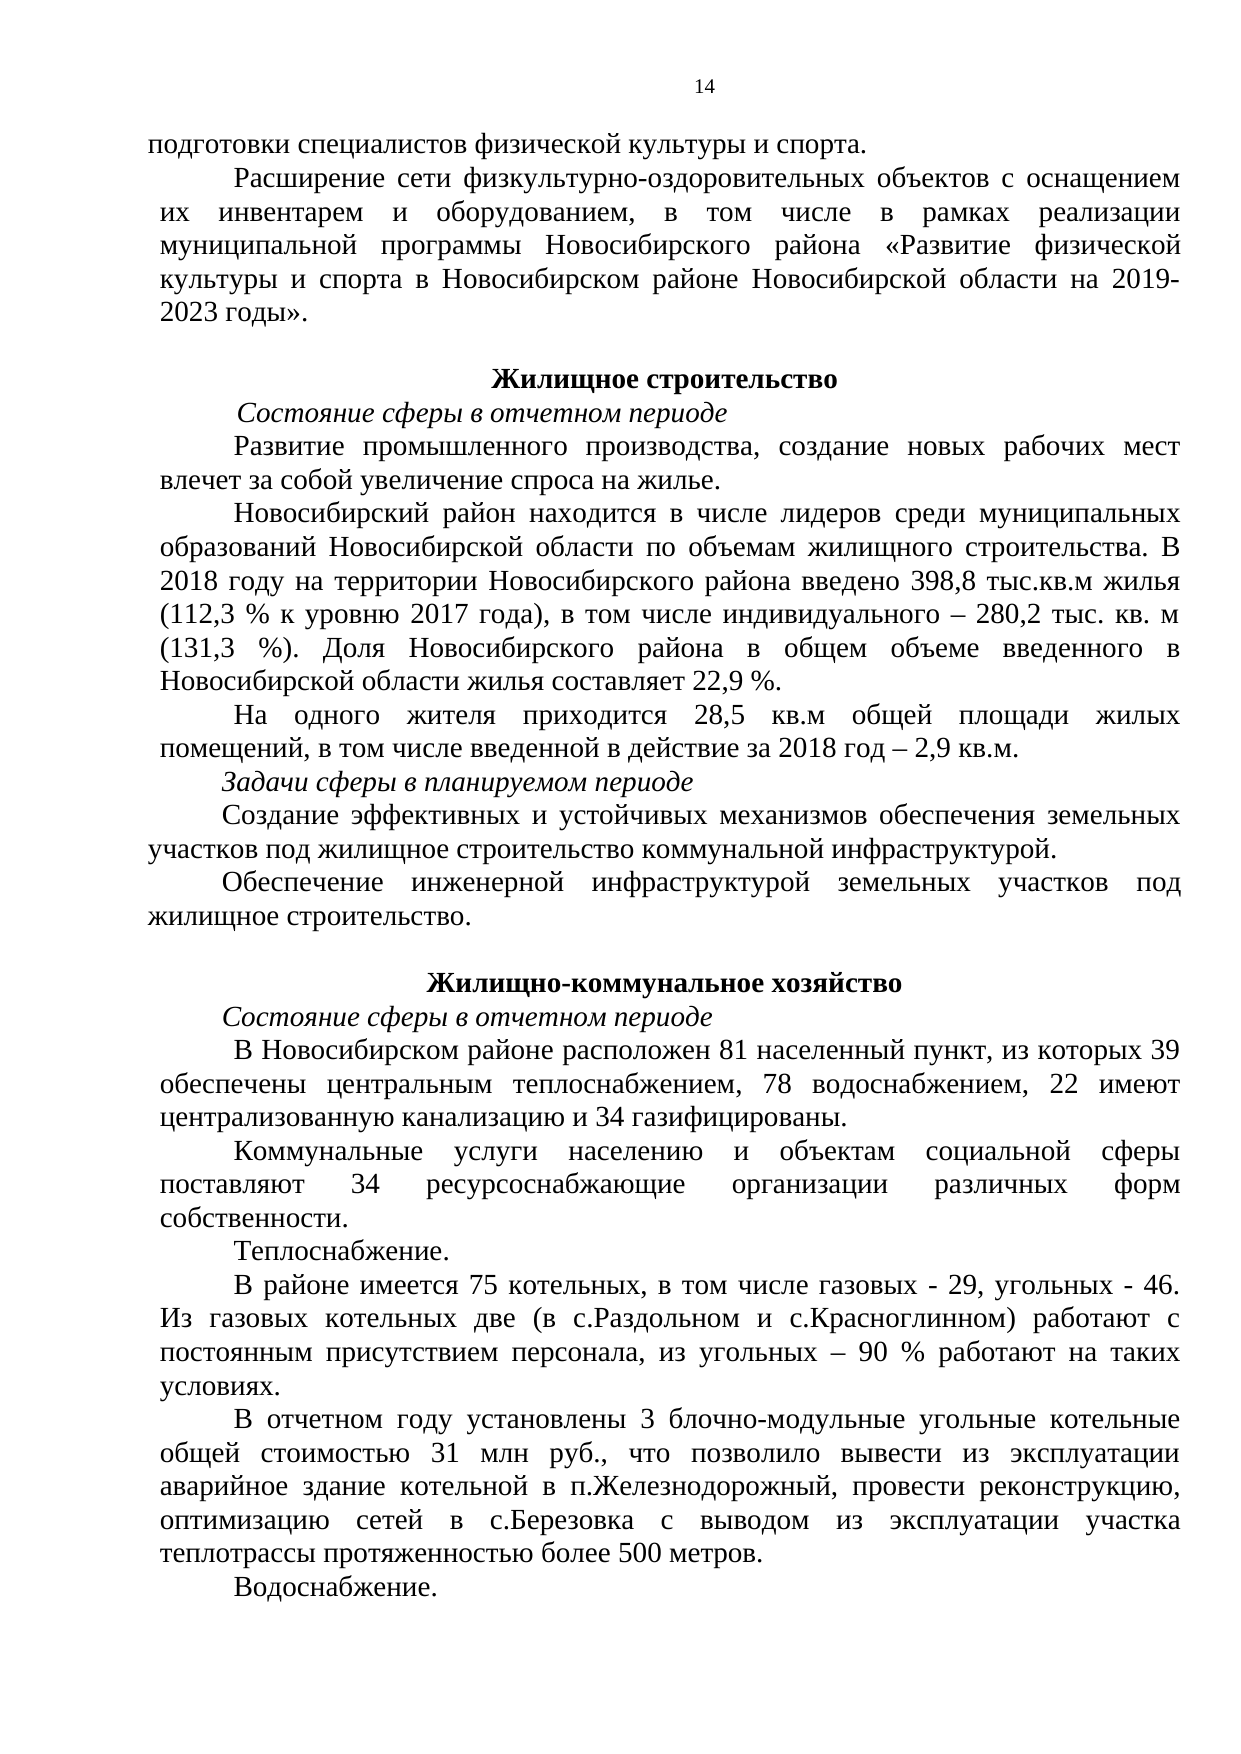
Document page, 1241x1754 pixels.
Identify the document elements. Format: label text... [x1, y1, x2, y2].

text Теплоснабжение. [159, 1233, 1181, 1267]
text На одного жителя приходится 28,5 кв.м общей площади жилых помещений, в том числе введенной в действие за 2018 год – 2,9 кв.м. [159, 697, 1181, 764]
text Состояние сферы в отчетном периоде [148, 999, 1181, 1032]
text В районе имеется 75 котельных, в том числе газовых - 29, угольных - 46. Из газовых котельных две (в с.Раздольном и с.Красноглинном) работают с постоянным присутствием персонала, из угольных – 90 % работают на таких условиях. [159, 1267, 1181, 1401]
text Коммунальные услуги населению и объектам социальной сферы поставляют 34 ресурсоснабжающие организации различных форм собственности. [159, 1133, 1181, 1233]
text Обеспечение инженерной инфраструктурой земельных участков под жилищное строительство. [148, 864, 1181, 932]
text Развитие промышленного производства, создание новых рабочих мест влечет за собой увеличение спроса на жилье. [159, 428, 1181, 496]
text Водоснабжение. [159, 1569, 1181, 1602]
text Состояние сферы в отчетном периоде [148, 395, 1181, 428]
text В отчетном году установлены 3 блочно-модульные угольные котельные общей стоимостью 31 млн руб., что позволило вывести из эксплуатации аварийное здание котельной в п.Железнодорожный, провести реконструкцию, оптимизацию сетей в с.Березовка с выводом из эксплуатации участка теплотрассы протяженностью более 500 метров. [159, 1401, 1181, 1569]
text Расширение сети физкультурно-оздоровительных объектов с оснащением их инвентарем и оборудованием, в том числе в рамках реализации муниципальной программы Новосибирского района «Развитие физической культуры и спорта в Новосибирском районе Новосибирской области на 2019-2023 годы». [159, 160, 1181, 328]
text Жилищно-коммунальное хозяйство [148, 965, 1181, 999]
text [148, 127, 1181, 160]
text Новосибирский район находится в числе лидеров среди муниципальных образований Новосибирской области по объемам жилищного строительства. В 2018 году на территории Новосибирского района введено 398,8 тыс.кв.м жилья (112,3 % к уровню 2017 года), в том числе индивидуального – 280,2 тыс. кв. м (131,3 %). Доля Новосибирского района в общем объеме введенного в Новосибирской области жилья составляет 22,9 %. [159, 496, 1181, 697]
text Создание эффективных и устойчивых механизмов обеспечения земельных участков под жилищное строительство коммунальной инфраструктурой. [148, 797, 1181, 864]
text Задачи сферы в планируемом периоде [148, 764, 1181, 797]
text В Новосибирском районе расположен 81 населенный пункт, из которых 39 обеспечены центральным теплоснабжением, 78 водоснабжением, 22 имеют централизованную канализацию и 34 газифицированы. [159, 1032, 1181, 1133]
text Жилищное строительство [148, 361, 1181, 395]
